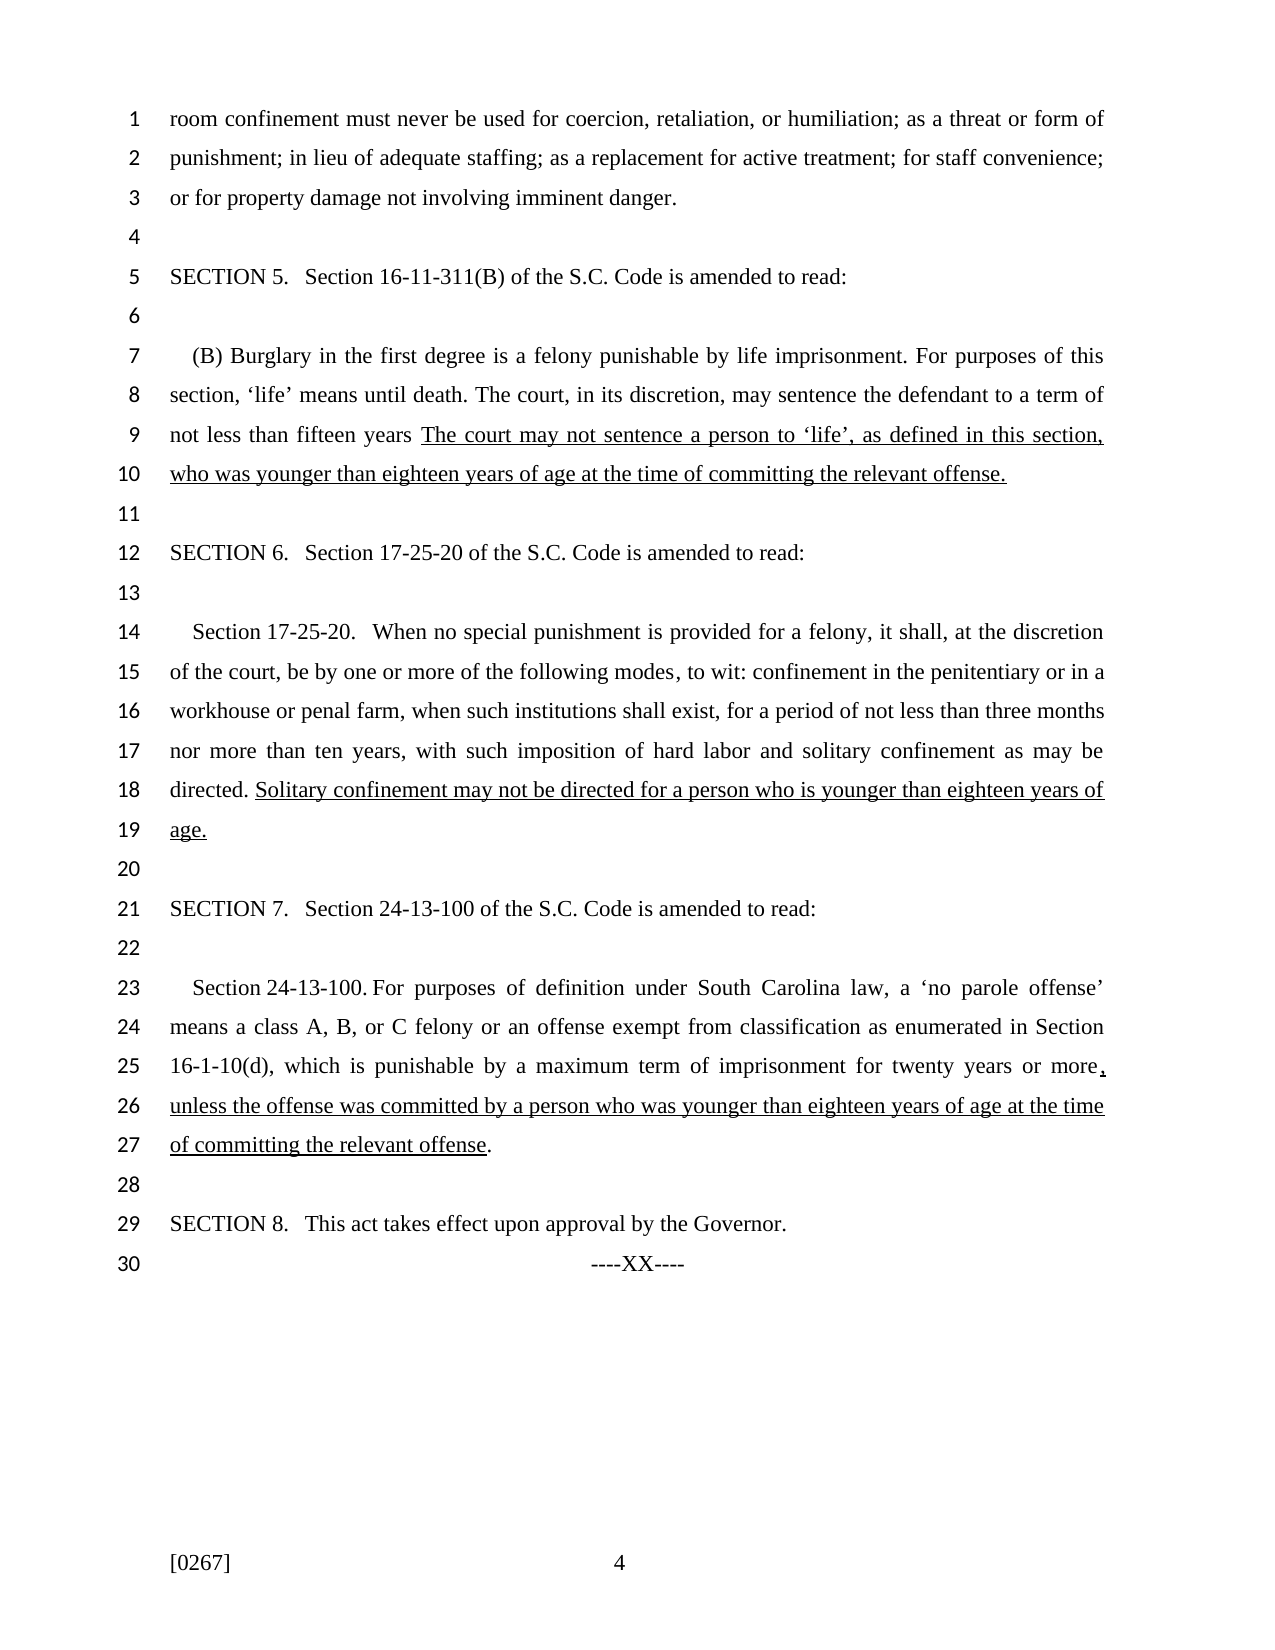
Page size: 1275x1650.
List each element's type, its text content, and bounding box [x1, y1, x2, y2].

text SECTION 7. Section 24-13-100 of the S.C. Code is amended to read: [169, 894, 1106, 921]
text Section 17-25-20. When no special punishment is provided for a felony, it shall, at the discretion of the court, be by one or more of the following modes, to wit: confinement in the penitentiary or in a workhouse or penal farm, when such institutions shall exist, for a period of not less than three months nor more than ten years, with such imposition of hard labor and solitary confinement as may be directed. Solitary confinement may not be directed for a person who is younger than eighteen years of age. [169, 618, 1106, 842]
text SECTION 6. Section 17-25-20 of the S.C. Code is amended to read: [169, 539, 1106, 566]
text Section 24-13-100. For purposes of definition under South Carolina law, a ‘no parole offense’ means a class A, B, or C felony or an offense exempt from classification as enumerated in Section 16-1-10(d), which is punishable by a maximum term of imprisonment for twenty years or more, unless the offense was committed by a person who was younger than eighteen years of age at the time of committing the relevant offense. [169, 973, 1106, 1158]
text (B) Burglary in the first degree is a felony punishable by life imprisonment. For purposes of this section, ‘life’ means until death. The court, in its discretion, may sentence the defendant to a term of not less than fifteen years The court may not sentence a person to ‘life’, as defined in this section, who was younger than eighteen years of age at the time of committing the relevant offense. [169, 342, 1106, 487]
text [169, 105, 1106, 210]
text SECTION 8. This act takes effect upon approval by the Governor. [169, 1210, 1106, 1237]
text SECTION 5. Section 16-11-311(B) of the S.C. Code is amended to read: [169, 263, 1106, 289]
text ----XX---- [169, 1250, 1106, 1276]
